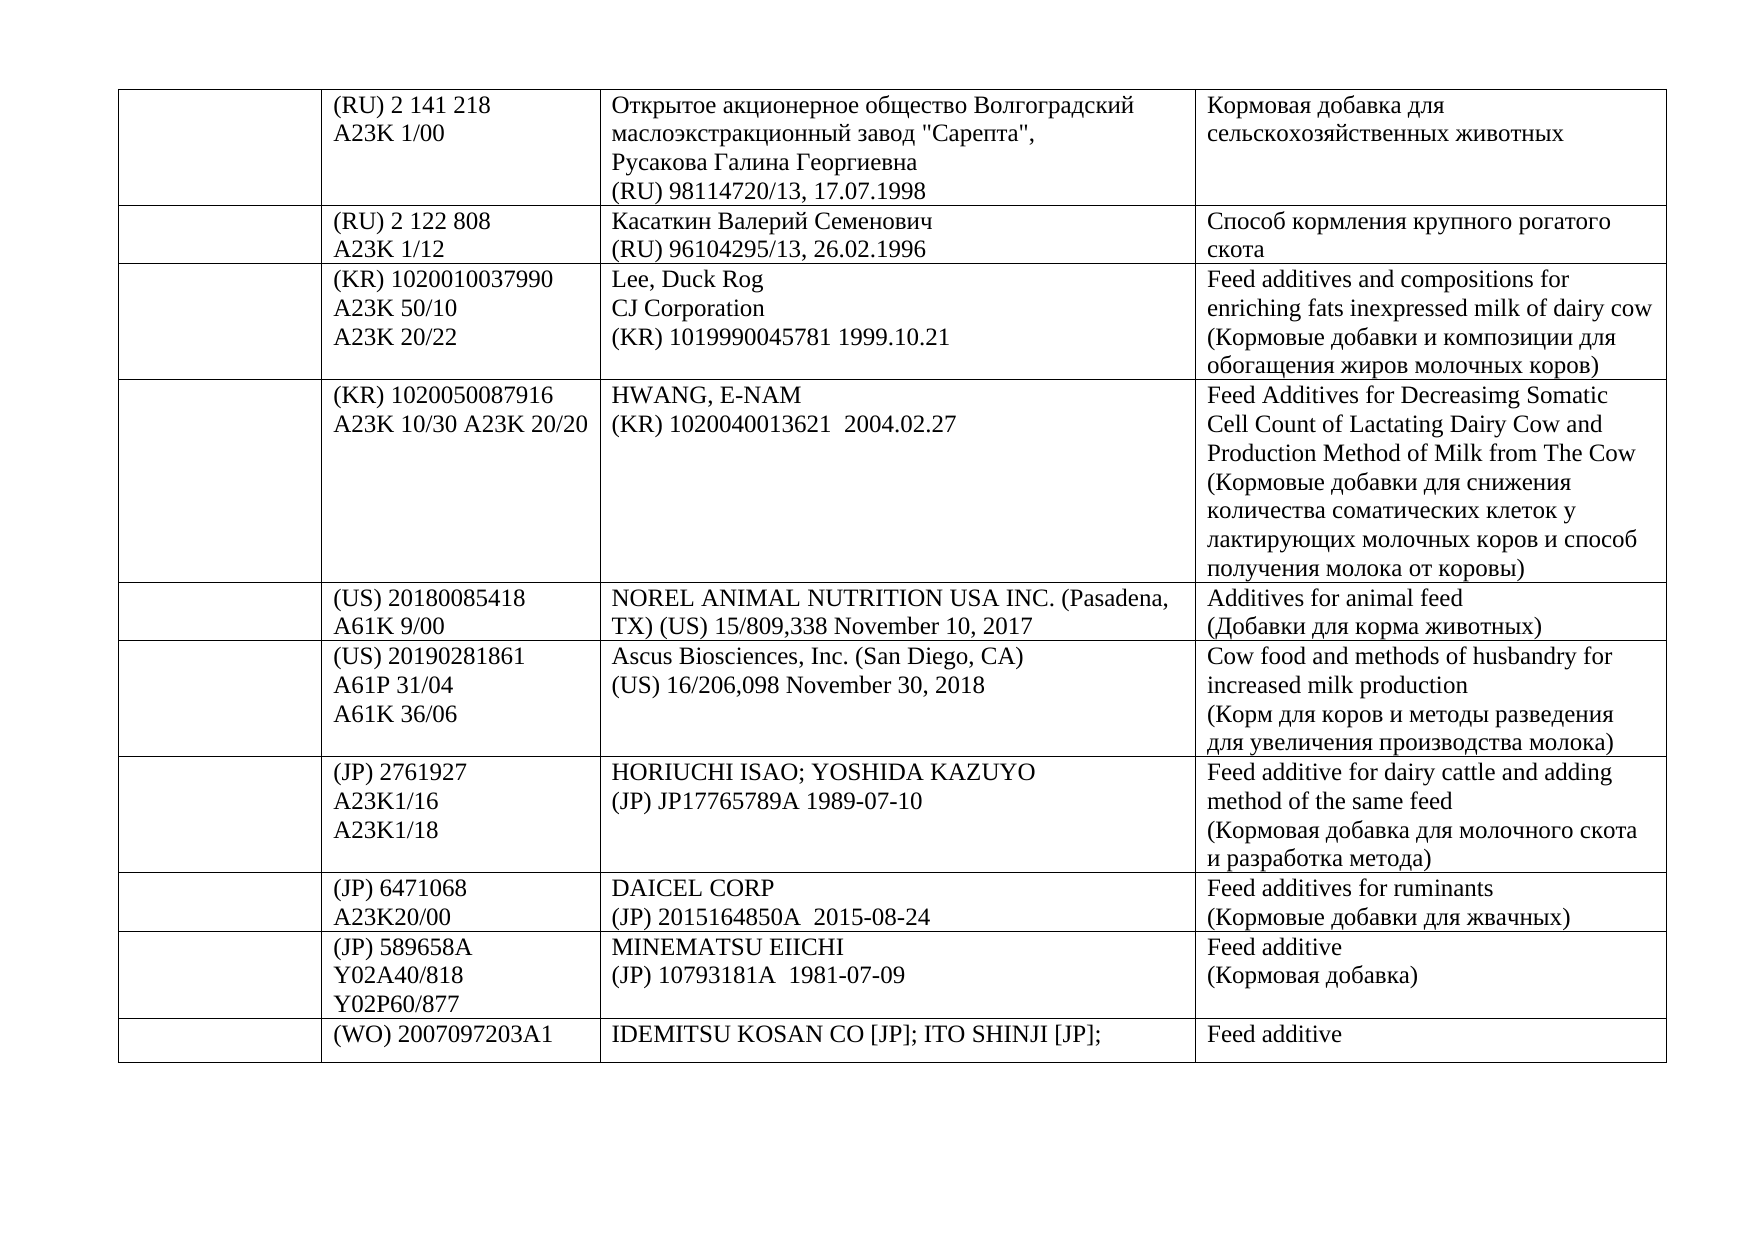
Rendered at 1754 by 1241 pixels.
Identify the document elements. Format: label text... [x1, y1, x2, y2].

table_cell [601, 1019, 1195, 1062]
table_cell Feed Additives for Decreasimg Somatic Cell Count of Lactating Dairy Cow and Production Method of Milk from The Cow (Кормовые добавки для снижения количества соматических клеток у лактирующих молочных коров и способ получения молока от коровы) [1196, 380, 1666, 582]
table_cell Feed additives for ruminants (Кормовые добавки для жвачных) [1196, 873, 1666, 931]
table_cell MINEMATSU EIICHI (JP) 10793181A 1981-07-09 [601, 932, 1195, 1018]
table_cell [119, 641, 321, 756]
table_cell (US) 20180085418 A61K 9/00 [322, 583, 600, 640]
table_cell Cow food and methods of husbandry for increased milk production (Корм для коров и методы разведения для увеличения производства молока) [1196, 641, 1666, 756]
table_cell DAICEL CORP (JP) 2015164850A 2015-08-24 [601, 873, 1195, 931]
table_cell (KR) 1020010037990 A23K 50/10 A23K 20/22 [322, 264, 600, 379]
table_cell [1196, 1019, 1666, 1062]
table_cell NOREL ANIMAL NUTRITION USA INC. (Pasadena, TX) (US) 15/809,338 November 10, 2017 [601, 583, 1195, 640]
table_cell Касаткин Валерий Семенович (RU) 96104295/13, 26.02.1996 [601, 206, 1195, 263]
table_cell Feed additives and compositions for enriching fats inexpressed milk of dairy cow (Кормовые добавки и композиции для обогащения жиров молочных коров) [1196, 264, 1666, 379]
table_cell [119, 873, 321, 931]
table_cell [119, 264, 321, 379]
table_cell [119, 206, 321, 263]
table_cell Lee, Duck Rog CJ Corporation (KR) 1019990045781 1999.10.21 [601, 264, 1195, 379]
table_cell (RU) 2 141 218 A23K 1/00 [322, 90, 600, 205]
table_cell Способ кормления крупного рогатого скота [1196, 206, 1666, 263]
table_cell Additives for animal feed (Добавки для корма животных) [1196, 583, 1666, 640]
table_cell Feed additive (Кормовая добавка) [1196, 932, 1666, 1018]
table_cell Кормовая добавка для сельскохозяйственных животных [1196, 90, 1666, 205]
table_cell (US) 20190281861 A61P 31/04 A61K 36/06 [322, 641, 600, 756]
table_cell Открытое акционерное общество Волгоградский маслоэкстракционный завод "Сарепта", Русакова Галина Георгиевна (RU) 98114720/13, 17.07.1998 [601, 90, 1195, 205]
table_cell [119, 380, 321, 582]
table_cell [322, 1019, 600, 1062]
table_cell HORIUCHI ISAO; YOSHIDA KAZUYO (JP) JP17765789A 1989-07-10 [601, 757, 1195, 872]
table_cell (RU) 2 122 808 A23K 1/12 [322, 206, 600, 263]
table_cell [119, 1019, 321, 1062]
table_cell (KR) 1020050087916 A23K 10/30 A23K 20/20 [322, 380, 600, 582]
table_cell (JP) 6471068 A23K20/00 [322, 873, 600, 931]
table_cell Feed additive for dairy cattle and adding method of the same feed (Кормовая добавка для молочного скота и разработка метода) [1196, 757, 1666, 872]
table_cell [119, 90, 321, 205]
table_cell Ascus Biosciences, Inc. (San Diego, CA) (US) 16/206,098 November 30, 2018 [601, 641, 1195, 756]
table_cell [119, 583, 321, 640]
table_cell HWANG, E-NAM (KR) 1020040013621 2004.02.27 [601, 380, 1195, 582]
table_cell (JP) 2761927 A23K1/16 A23K1/18 [322, 757, 600, 872]
table_cell (JP) 589658A Y02A40/818 Y02P60/877 [322, 932, 600, 1018]
table_cell [119, 932, 321, 1018]
table_cell [119, 757, 321, 872]
